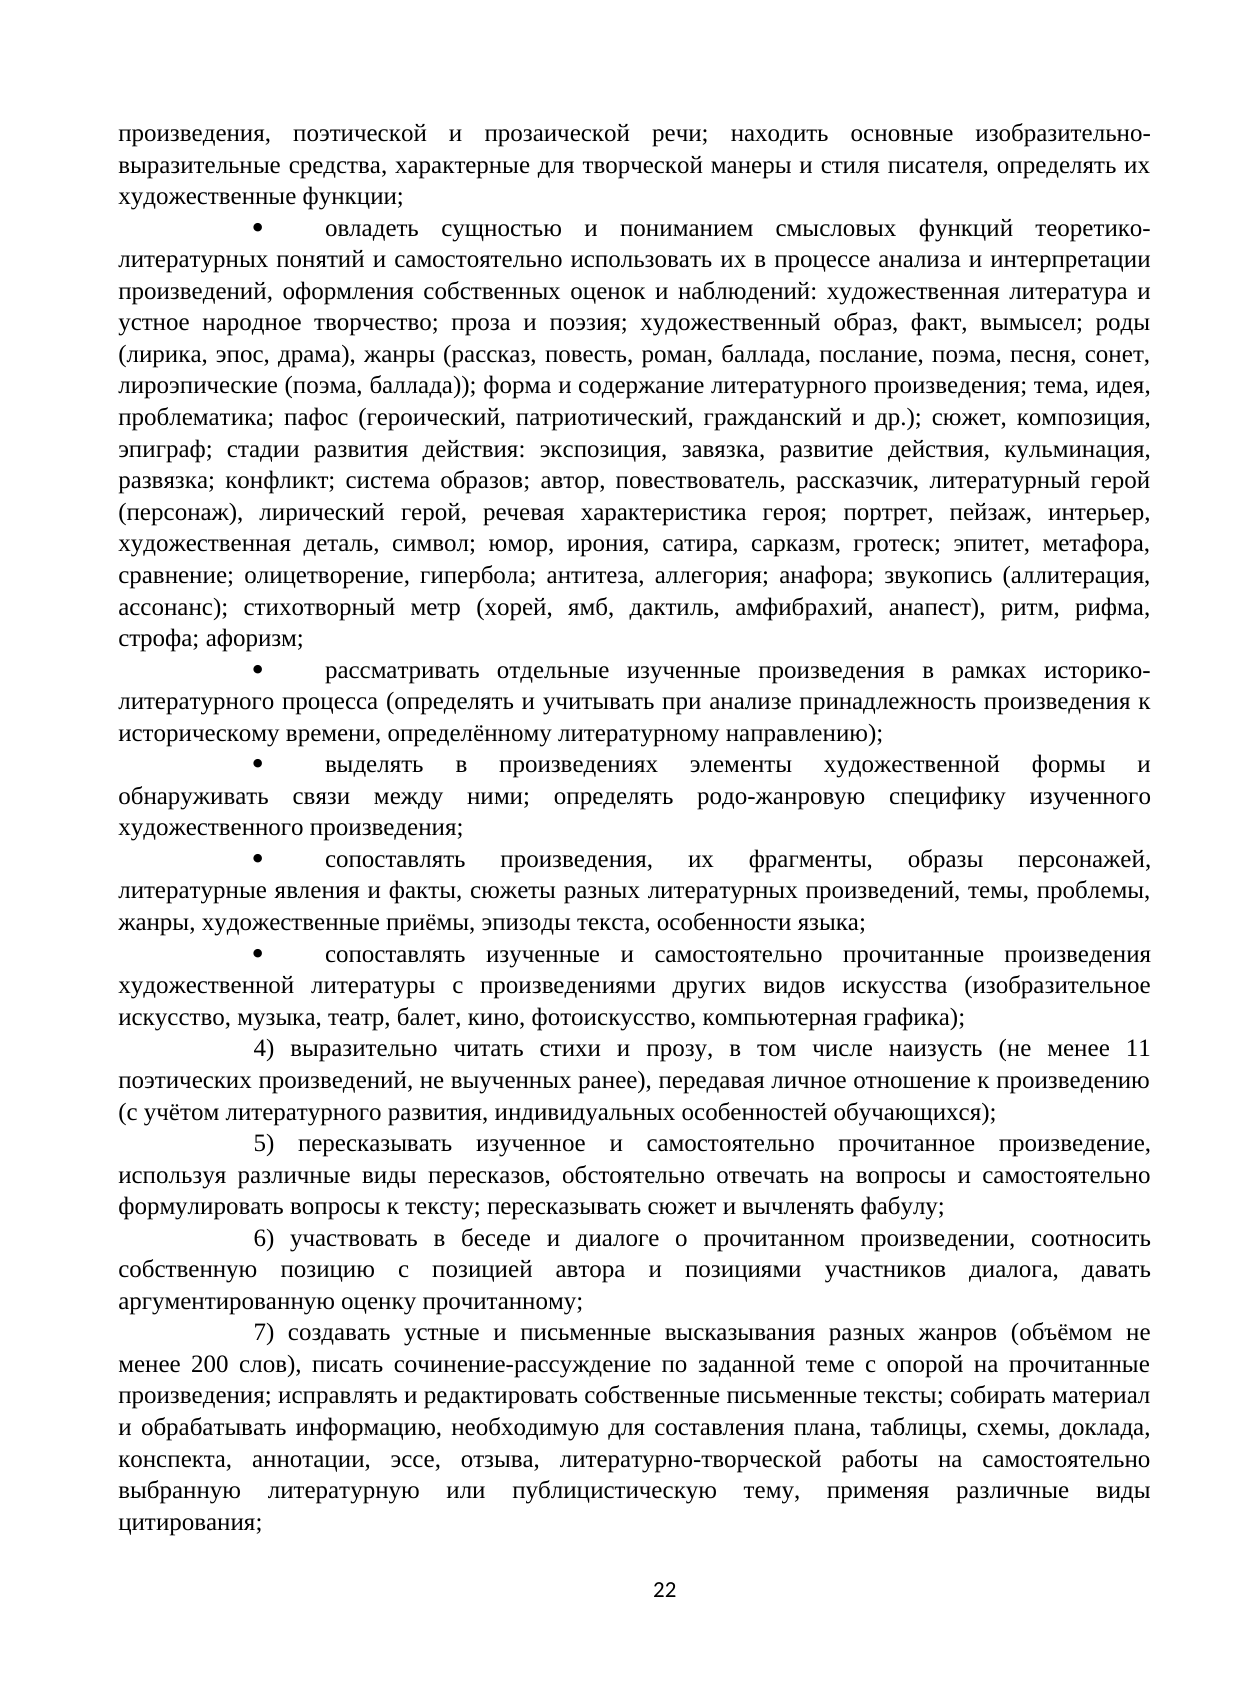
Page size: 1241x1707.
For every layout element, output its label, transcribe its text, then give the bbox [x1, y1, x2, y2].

text 7) создавать устные и письменные высказывания разных жанров (объёмом не менее 200 слов), писать сочинение-рассуждение по заданной теме с опорой на прочитанные произведения; исправлять и редактировать собственные письменные тексты; собирать материал и обрабатывать информацию, необходимую для составления плана, таблицы, схемы, доклада, конспекта, аннотации, эссе, отзыва, литературно-творческой работы на самостоятельно выбранную литературную или публицистическую тему, применяя различные виды цитирования; [118, 1317, 1152, 1536]
list выделять в произведениях элементы художественной формы и обнаруживать связи между ними; определять родо-жанровую специфику изученного художественного произведения; [118, 749, 1152, 841]
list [118, 118, 1152, 210]
list сопоставлять изученные и самостоятельно прочитанные произведения художественной литературы с произведениями других видов искусства (изобразительное искусство, музыка, театр, балет, кино, фотоискусство, компьютерная графика); [118, 939, 1152, 1031]
text 5) пересказывать изученное и самостоятельно прочитанное произведение, используя различные виды пересказов, обстоятельно отвечать на вопросы и самостоятельно формулировать вопросы к тексту; пересказывать сюжет и вычленять фабулу; [118, 1128, 1152, 1220]
text 4) выразительно читать стихи и прозу, в том числе наизусть (не менее 11 поэтических произведений, не выученных ранее), передавая личное отношение к произведению (с учётом литературного развития, индивидуальных особенностей обучающихся); [118, 1033, 1152, 1125]
list рассматривать отдельные изученные произведения в рамках историко-литературного процесса (определять и учитывать при анализе принадлежность произведения к историческому времени, определённому литературному направлению); [118, 655, 1152, 747]
text 6) участвовать в беседе и диалоге о прочитанном произведении, соотносить собственную позицию с позицией автора и позициями участников диалога, давать аргументированную оценку прочитанному; [118, 1223, 1152, 1315]
list сопоставлять произведения, их фрагменты, образы персонажей, литературные явления и факты, сюжеты разных литературных произведений, темы, проблемы, жанры, художественные приёмы, эпизоды текста, особенности языка; [118, 844, 1152, 936]
list овладеть сущностью и пониманием смысловых функций теоретико-литературных понятий и самостоятельно использовать их в процессе анализа и интерпретации произведений, оформления собственных оценок и наблюдений: художественная литература и устное народное творчество; проза и поэзия; художественный образ, факт, вымысел; роды (лирика, эпос, драма), жанры (рассказ, повесть, роман, баллада, послание, поэма, песня, сонет, лироэпические (поэма, баллада)); форма и содержание литературного произведения; тема, идея, проблематика; пафос (героический, патриотический, гражданский и др.); сюжет, композиция, эпиграф; стадии развития действия: экспозиция, завязка, развитие действия, кульминация, развязка; конфликт; система образов; автор, повествователь, рассказчик, литературный герой (персонаж), лирический герой, речевая характеристика героя; портрет, пейзаж, интерьер, художественная деталь, символ; юмор, ирония, сатира, сарказм, гротеск; эпитет, метафора, сравнение; олицетворение, гипербола; антитеза, аллегория; анафора; звукопись (аллитерация, ассонанс); стихотворный метр (хорей, ямб, дактиль, амфибрахий, анапест), ритм, рифма, строфа; афоризм; [118, 213, 1152, 652]
